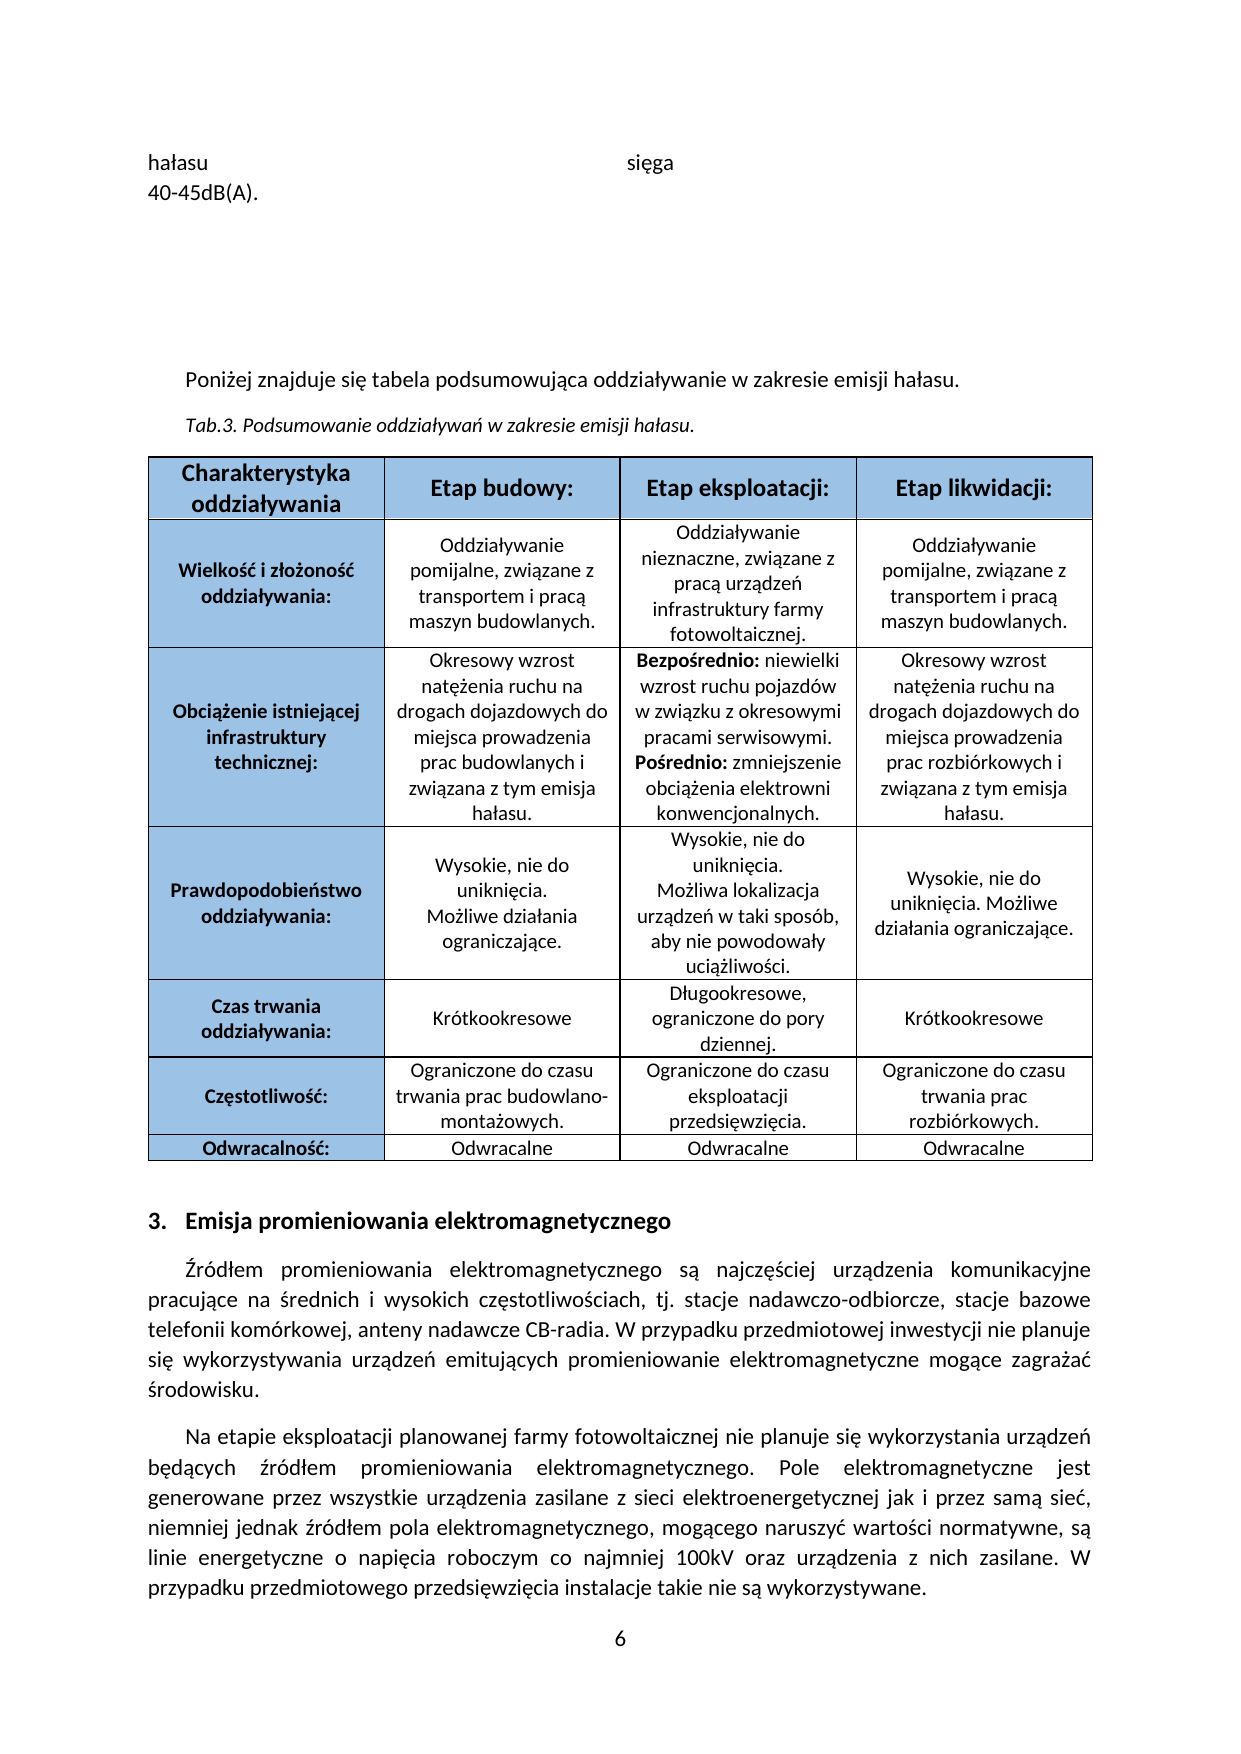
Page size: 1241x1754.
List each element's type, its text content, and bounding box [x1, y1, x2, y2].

table_cell Częstotliwość: [149, 1058, 384, 1134]
table_header Etap eksploatacji: [621, 458, 856, 518]
table_cell Wysokie, nie do uniknięcia. Możliwe działania ograniczające. [857, 827, 1092, 979]
table_cell Ograniczone do czasu trwania prac budowlano-montażowych. [385, 1058, 619, 1134]
table_cell Odwracalne [857, 1135, 1092, 1160]
table_cell Okresowy wzrost natężenia ruchu na drogach dojazdowych do miejsca prowadzenia prac rozbiórkowych i związana z tym emisja hałasu. [857, 648, 1092, 826]
table_cell Okresowy wzrost natężenia ruchu na drogach dojazdowych do miejsca prowadzenia prac budowlanych i związana z tym emisja hałasu. [385, 648, 619, 826]
table_cell Krótkookresowe [857, 980, 1092, 1056]
table_cell Bezpośrednio: niewielki wzrost ruchu pojazdów w związku z okresowymi pracami serwisowymi. Pośrednio: zmniejszenie obciążenia elektrowni konwencjonalnych. [621, 648, 856, 826]
text Poniżej znajduje się tabela podsumowująca oddziaływanie w zakresie emisji hałasu. [148, 365, 1092, 393]
table_cell Czas trwania oddziaływania: [149, 980, 384, 1056]
table_cell Odwracalne [621, 1135, 856, 1160]
table_cell Prawdopodobieństwo oddziaływania: [149, 827, 384, 979]
text Tab.3. Podsumowanie oddziaływań w zakresie emisji hałasu. [148, 412, 1092, 438]
text Źródłem promieniowania elektromagnetycznego są najczęściej urządzenia komunikacyjne pracujące na średnich i wysokich częstotliwościach, tj. stacje nadawczo-odbiorcze, stacje bazowe telefonii komórkowej, anteny nadawcze CB-radia. W przypadku przedmiotowej inwestycji nie planuje się wykorzystywania urządzeń emitujących promieniowanie elektromagnetyczne mogące zagrażać środowisku. [148, 1255, 1092, 1404]
table_cell Ograniczone do czasu eksploatacji przedsięwzięcia. [621, 1058, 856, 1134]
table_cell Oddziaływanie nieznaczne, związane z pracą urządzeń infrastruktury farmy fotowoltaicznej. [621, 520, 856, 647]
table_cell Oddziaływanie pomijalne, związane z transportem i pracą maszyn budowlanych. [385, 520, 619, 647]
list Emisja promieniowania elektromagnetycznego [148, 1205, 1092, 1236]
table_header Etap likwidacji: [857, 458, 1092, 518]
text Na etapie eksploatacji planowanej farmy fotowoltaicznej nie planuje się wykorzystania urządzeń będących źródłem promieniowania elektromagnetycznego. Pole elektromagnetyczne jest generowane przez wszystkie urządzenia zasilane z sieci elektroenergetycznej jak i przez samą sieć, niemniej jednak źródłem pola elektromagnetycznego, mogącego naruszyć wartości normatywne, są linie energetyczne o napięcia roboczym co najmniej 100kV oraz urządzenia z nich zasilane. W przypadku przedmiotowego przedsięwzięcia instalacje takie nie są wykorzystywane. [148, 1422, 1092, 1602]
table_cell Wysokie, nie do uniknięcia. Możliwe działania ograniczające. [385, 827, 619, 979]
table_cell Krótkookresowe [385, 980, 619, 1056]
table_header Etap budowy: [385, 458, 619, 518]
table_cell Odwracalne [385, 1135, 619, 1160]
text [148, 148, 1092, 206]
table_cell Oddziaływanie pomijalne, związane z transportem i pracą maszyn budowlanych. [857, 520, 1092, 647]
table_cell Wielkość i złożoność oddziaływania: [149, 520, 384, 647]
table_cell Obciążenie istniejącej infrastruktury technicznej: [149, 648, 384, 826]
table_cell Odwracalność: [149, 1135, 384, 1160]
table_cell Długookresowe, ograniczone do pory dziennej. [621, 980, 856, 1056]
table_cell Ograniczone do czasu trwania prac rozbiórkowych. [857, 1058, 1092, 1134]
table_cell Wysokie, nie do uniknięcia. Możliwa lokalizacja urządzeń w taki sposób, aby nie powodowały uciążliwości. [621, 827, 856, 979]
table_header Charakterystyka oddziaływania [149, 458, 384, 518]
